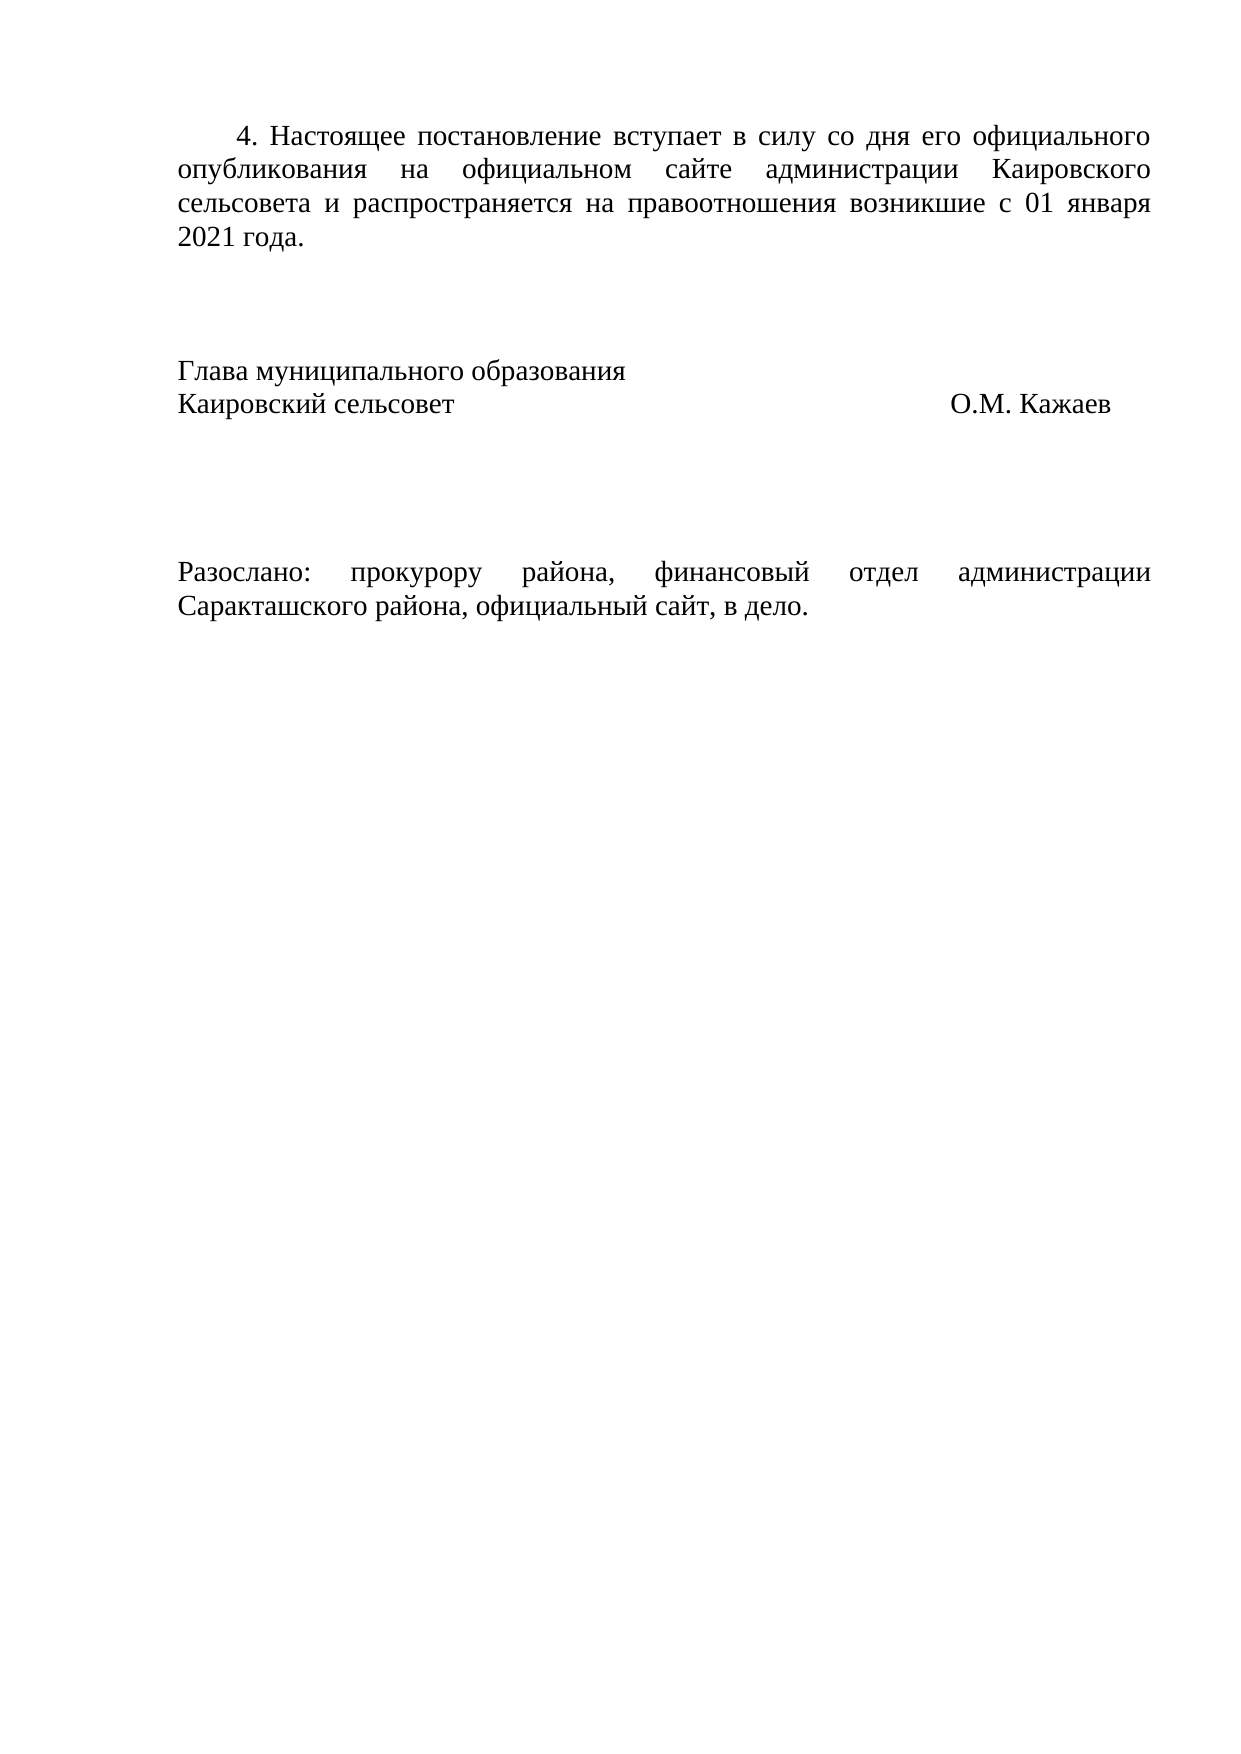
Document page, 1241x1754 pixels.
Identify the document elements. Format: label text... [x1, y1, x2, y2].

text Разослано: прокурору района, финансовый отдел администрации Саракташского района, официальный сайт, в дело. [177, 554, 1152, 621]
text Каировский сельсовет О.М. Кажаев [177, 386, 1152, 420]
text 4. Настоящее постановление вступает в силу со дня его официального опубликования на официальном сайте администрации Каировского сельсовета и распространяется на правоотношения возникшие с 01 января 2021 года. [177, 118, 1152, 252]
text Глава муниципального образования [177, 353, 1152, 386]
